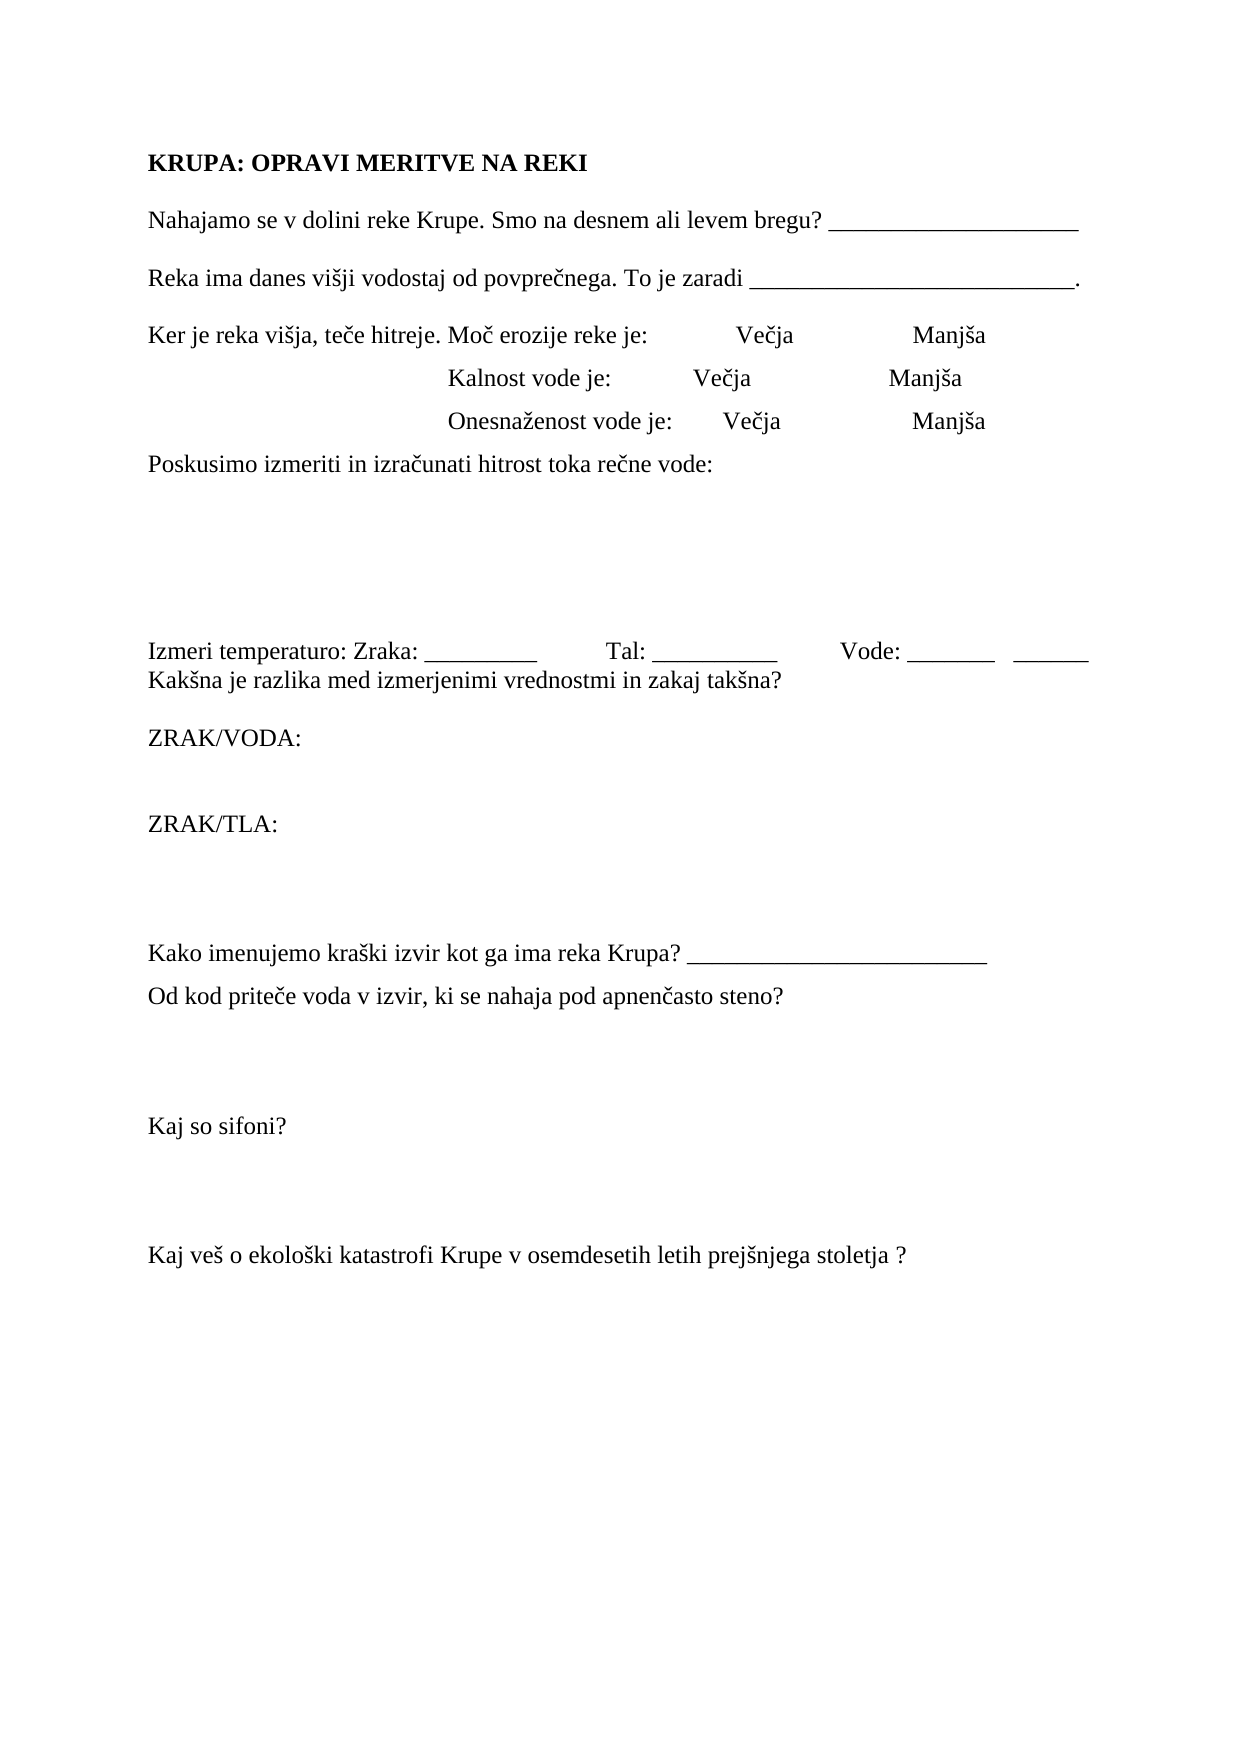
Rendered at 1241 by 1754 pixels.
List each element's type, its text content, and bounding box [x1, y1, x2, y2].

text Kaj veš o ekološki katastrofi Krupe v osemdesetih letih prejšnjega stoletja ? [148, 1240, 1093, 1269]
text Nahajamo se v dolini reke Krupe. Smo na desnem ali levem bregu? ____________________ [148, 205, 1093, 234]
text Kako imenujemo kraški izvir kot ga ima reka Krupa? ________________________ [148, 938, 1093, 967]
text Od kod priteče voda v izvir, ki se nahaja pod apnenčasto steno? [148, 981, 1093, 1010]
text Kaj so sifoni? [148, 1111, 1093, 1139]
text Kalnost vode je: Večja Manjša [148, 363, 1093, 392]
text KRUPA: OPRAVI MERITVE NA REKI [148, 148, 1093, 176]
text Onesnaženost vode je: Večja Manjša [148, 406, 1093, 435]
text Izmeri temperaturo: Zraka: _________ Tal: __________ Vode: _______ ______ [148, 636, 1093, 665]
text ZRAK/VODA: [148, 723, 1093, 751]
text ZRAK/TLA: [148, 809, 1093, 838]
text Ker je reka višja, teče hitreje. Moč erozije reke je: Večja Manjša [148, 320, 1093, 349]
text Kakšna je razlika med izmerjenimi vrednostmi in zakaj takšna? [148, 665, 1093, 694]
text Poskusimo izmeriti in izračunati hitrost toka rečne vode: [148, 449, 1093, 478]
text Reka ima danes višji vodostaj od povprečnega. To je zaradi __________________________. [148, 263, 1093, 291]
